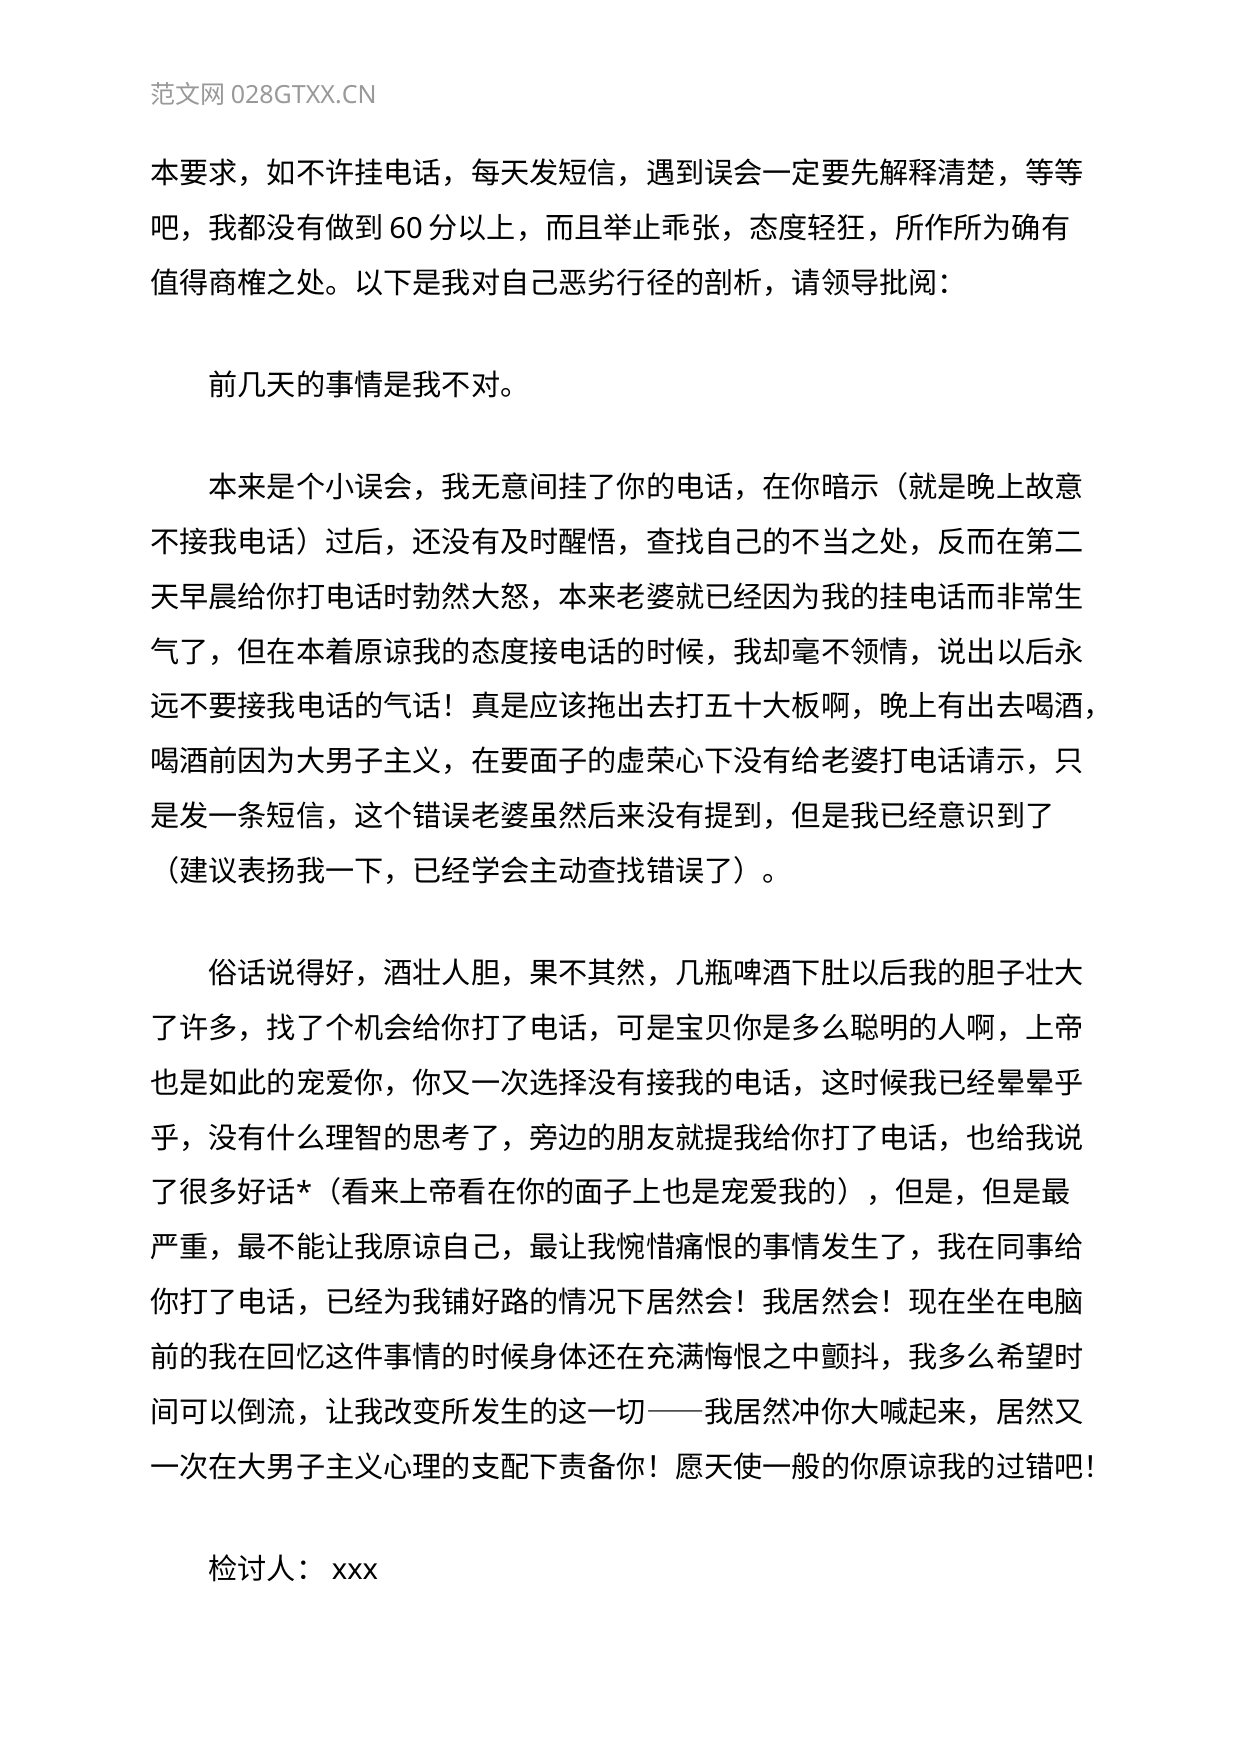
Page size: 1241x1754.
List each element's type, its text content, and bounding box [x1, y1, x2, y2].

text 检讨人： xxx [150, 1545, 1090, 1588]
text 本来是个小误会，我无意间挂了你的电话，在你暗示（就是晚上故意不接我电话）过后，还没有及时醒悟，查找自己的不当之处，反而在第二天早晨给你打电话时勃然大怒，本来老婆就已经因为我的挂电话而非常生气了，但在本着原谅我的态度接电话的时候，我却毫不领情，说出以后永远不要接我电话的气话！真是应该拖出去打五十大板啊，晚上有出去喝酒，喝酒前因为大男子主义，在要面子的虚荣心下没有给老婆打电话请示，只是发一条短信，这个错误老婆虽然后来没有提到，但是我已经意识到了（建议表扬我一下，已经学会主动查找错误了）。 [150, 463, 1090, 890]
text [150, 150, 1090, 302]
text 前几天的事情是我不对。 [150, 362, 1090, 404]
text 俗话说得好，酒壮人胆，果不其然，几瓶啤酒下肚以后我的胆子壮大了许多，找了个机会给你打了电话，可是宝贝你是多么聪明的人啊，上帝也是如此的宠爱你，你又一次选择没有接我的电话，这时候我已经晕晕乎乎，没有什么理智的思考了，旁边的朋友就提我给你打了电话，也给我说了很多好话*（看来上帝看在你的面子上也是宠爱我的），但是，但是最严重，最不能让我原谅自己，最让我惋惜痛恨的事情发生了，我在同事给你打了电话，已经为我铺好路的情况下居然会！我居然会！现在坐在电脑前的我在回忆这件事情的时候身体还在充满悔恨之中颤抖，我多么希望时间可以倒流，让我改变所发生的这一切——我居然冲你大喊起来，居然又一次在大男子主义心理的支配下责备你！愿天使一般的你原谅我的过错吧！ [150, 949, 1090, 1486]
